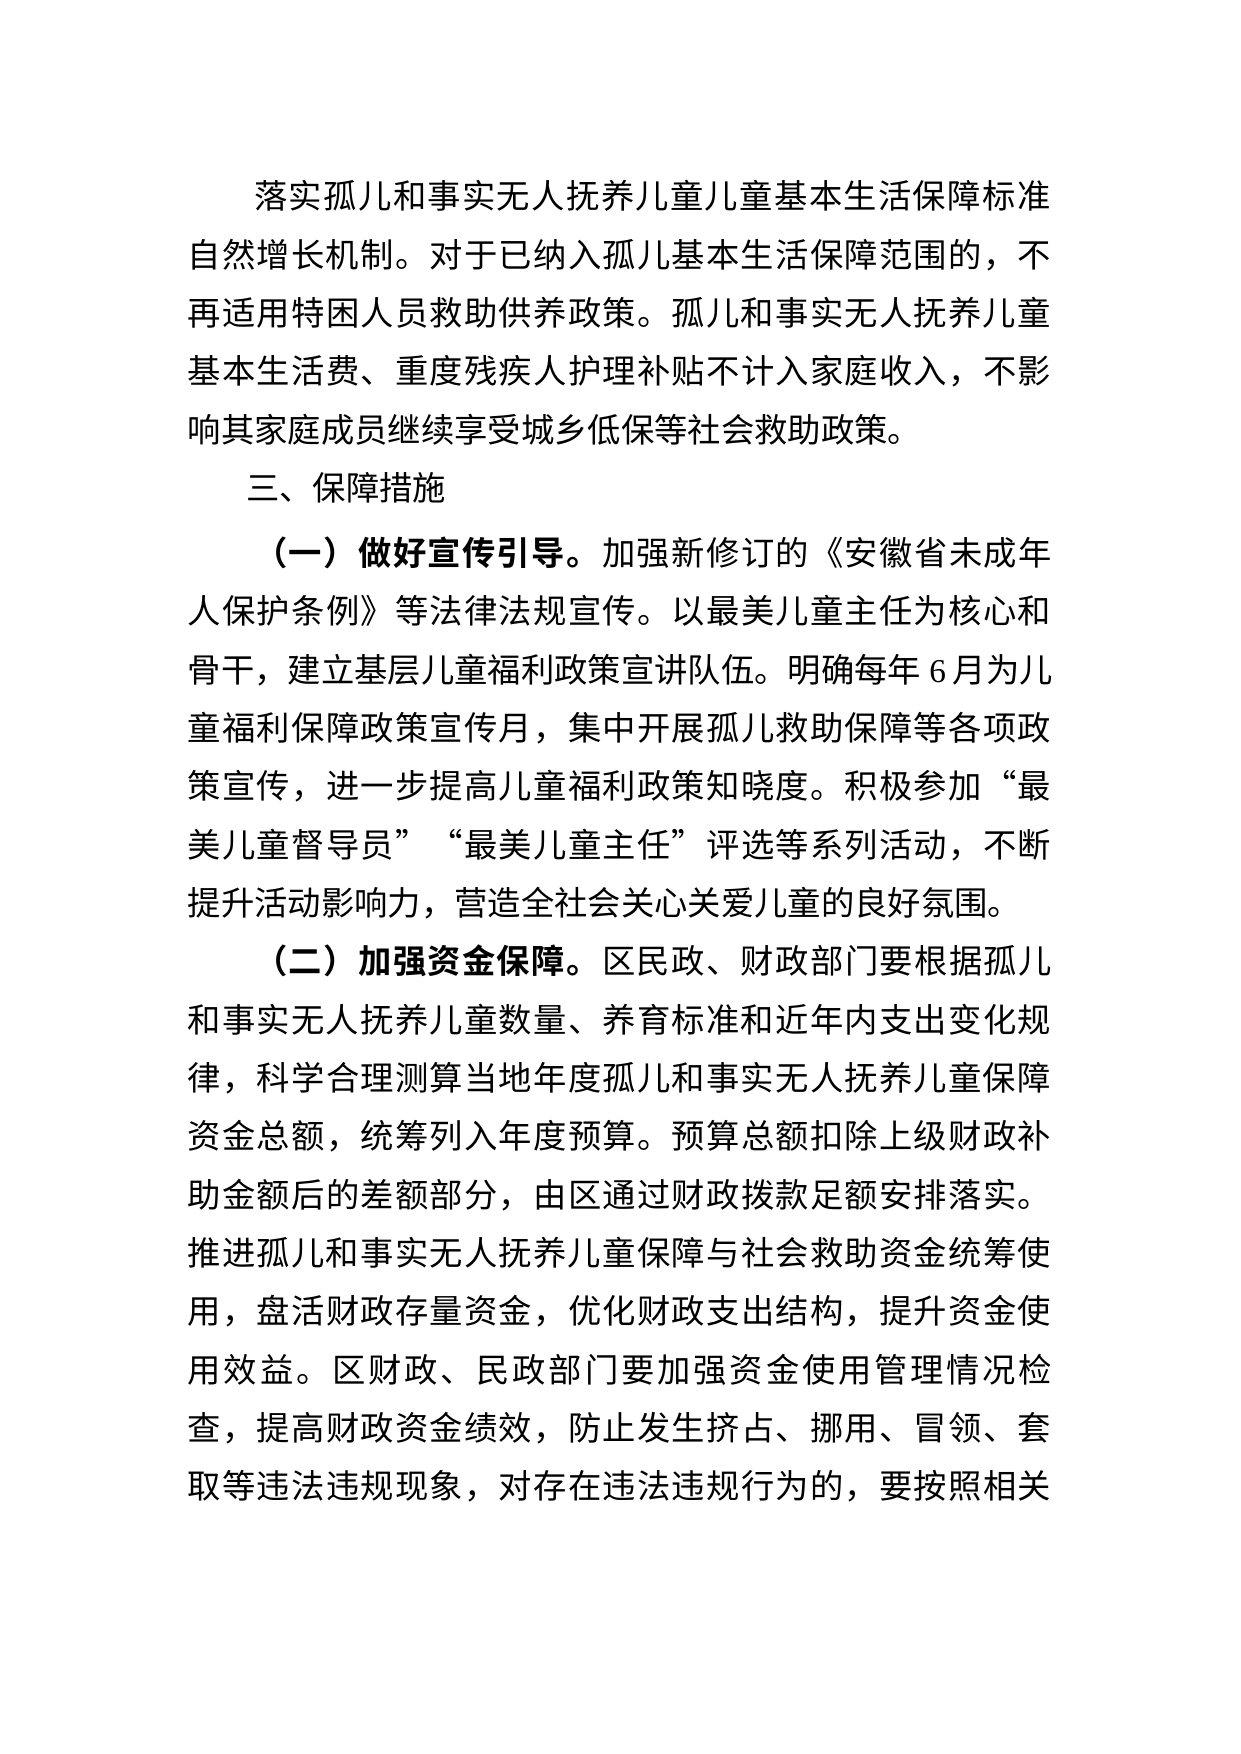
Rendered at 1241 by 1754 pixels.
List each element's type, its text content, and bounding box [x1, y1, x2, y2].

text 落实孤儿和事实无人抚养儿童儿童基本生活保障标准自然增长机制。对于已纳入孤儿基本生活保障范围的，不再适用特困人员救助供养政策。孤儿和事实无人抚养儿童基本生活费、重度残疾人护理补贴不计入家庭收入，不影响其家庭成员继续享受城乡低保等社会救助政策。 [187, 162, 1053, 454]
text （一）做好宣传引导。加强新修订的《安徽省未成年人保护条例》等法律法规宣传。以最美儿童主任为核心和骨干，建立基层儿童福利政策宣讲队伍。明确每年6月为儿童福利保障政策宣传月，集中开展孤儿救助保障等各项政策宣传，进一步提高儿童福利政策知晓度。积极参加“最美儿童督导员”“最美儿童主任”评选等系列活动，不断提升活动影响力，营造全社会关心关爱儿童的良好氛围。 [187, 519, 1053, 927]
text 三、保障措施 [187, 454, 1053, 519]
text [187, 927, 1053, 1536]
